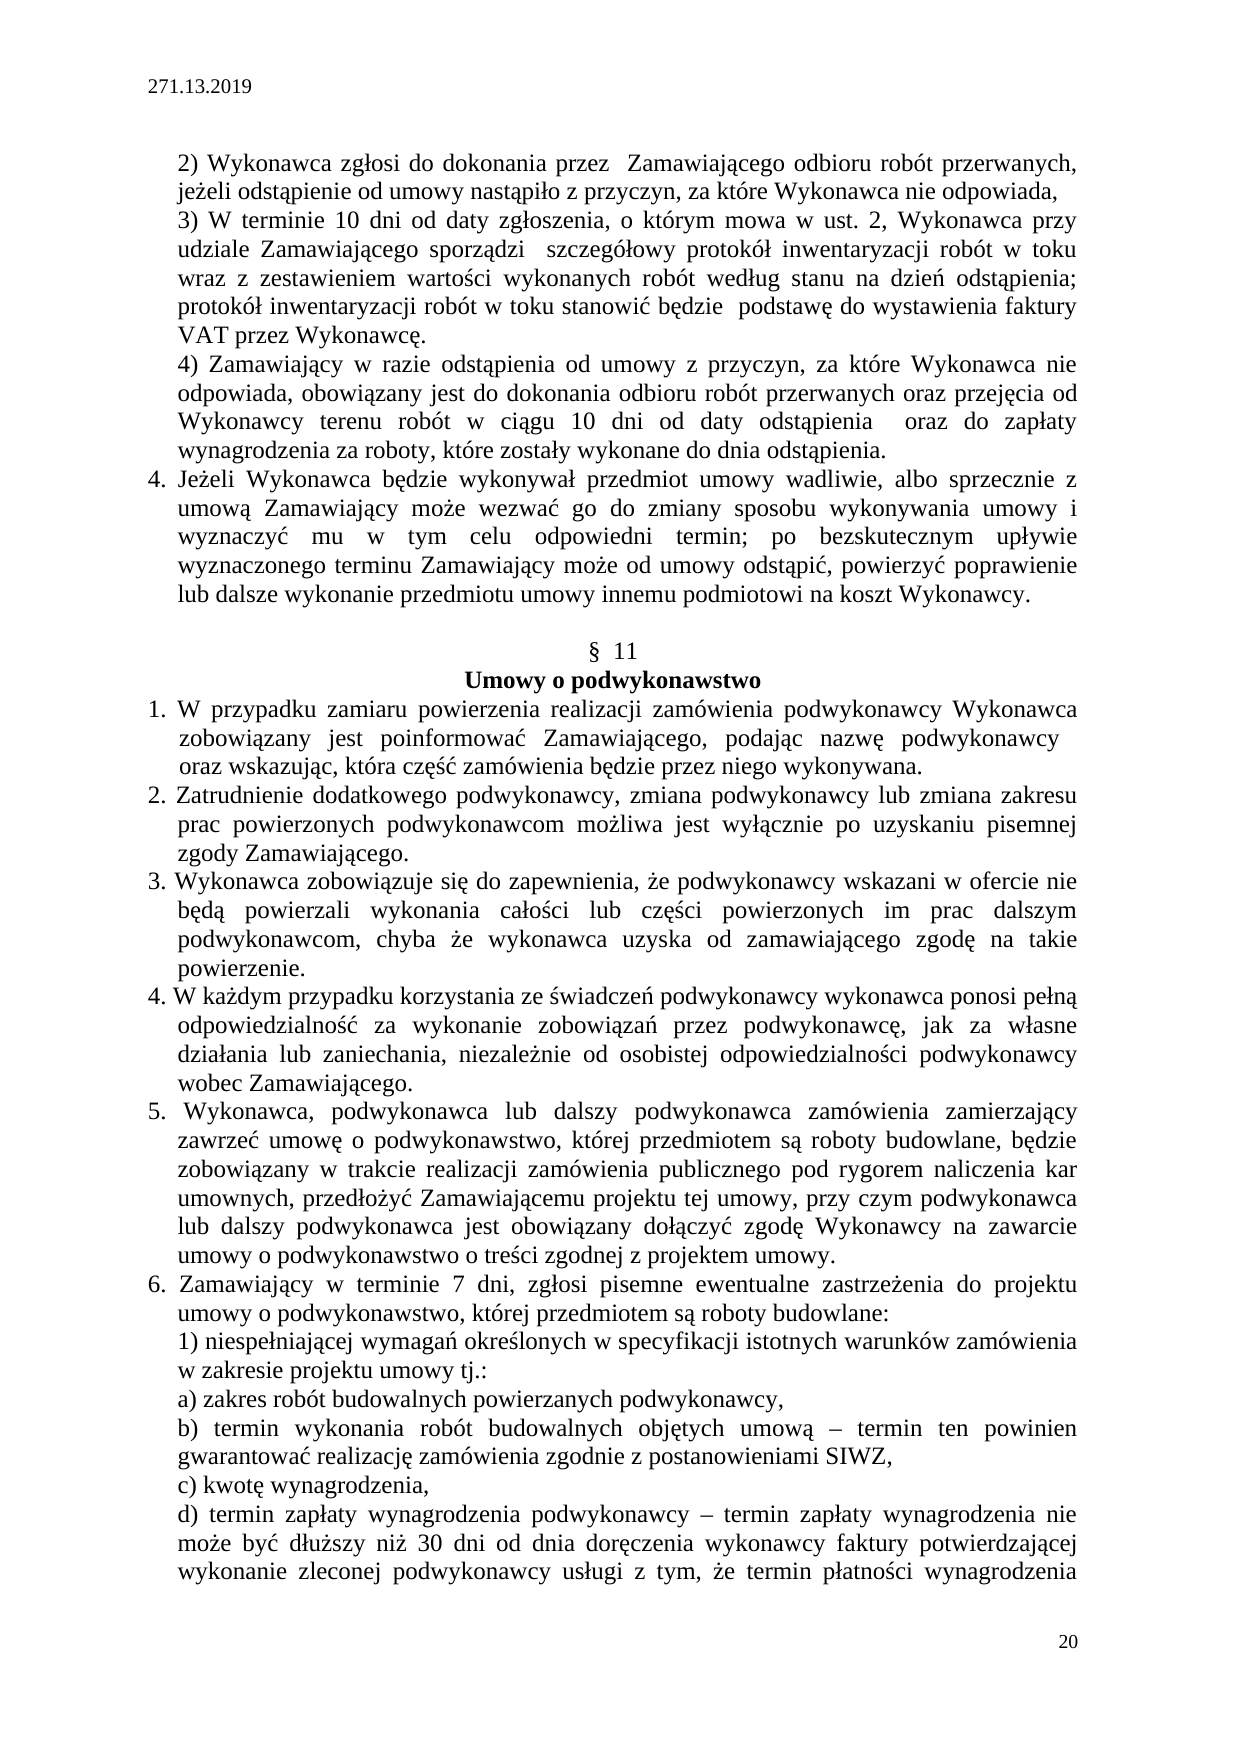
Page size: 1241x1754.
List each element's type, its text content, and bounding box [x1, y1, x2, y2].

text 2) Wykonawca zgłosi do dokonania przez Zamawiającego odbioru robót przerwanych, jeżeli odstąpienie od umowy nastąpiło z przyczyn, za które Wykonawca nie odpowiada, [177, 148, 1078, 205]
list 1) niespełniającej wymagań określonych w specyfikacji istotnych warunków zamówienia w zakresie projektu umowy tj.: [177, 1326, 1078, 1384]
text Umowy o podwykonawstwo [148, 665, 1078, 694]
list 4. W każdym przypadku korzystania ze świadczeń podwykonawcy wykonawca ponosi pełną odpowiedzialność za wykonanie zobowiązań przez podwykonawcę, jak za własne działania lub zaniechania, niezależnie od osobistej odpowiedzialności podwykonawcy wobec Zamawiającego. [148, 981, 1078, 1096]
list 6. Zamawiający w terminie 7 dni, zgłosi pisemne ewentualne zastrzeżenia do projektu umowy o podwykonawstwo, której przedmiotem są roboty budowlane: [148, 1269, 1078, 1326]
text 3) W terminie 10 dni od daty zgłoszenia, o którym mowa w ust. 2, Wykonawca przy udziale Zamawiającego sporządzi szczegółowy protokół inwentaryzacji robót w toku wraz z zestawieniem wartości wykonanych robót według stanu na dzień odstąpienia; protokół inwentaryzacji robót w toku stanowić będzie podstawę do wystawienia faktury VAT przez Wykonawcę. [177, 205, 1078, 349]
list 3. Wykonawca zobowiązuje się do zapewnienia, że podwykonawcy wskazani w ofercie nie będą powierzali wykonania całości lub części powierzonych im prac dalszym podwykonawcom, chyba że wykonawca uzyska od zamawiającego zgodę na takie powierzenie. [148, 866, 1078, 981]
list 1. W przypadku zamiaru powierzenia realizacji zamówienia podwykonawcy Wykonawca zobowiązany jest poinformować Zamawiającego, podając nazwę podwykonawcy oraz wskazując, która część zamówienia będzie przez niego wykonywana. [148, 694, 1078, 780]
text 4. Jeżeli Wykonawca będzie wykonywał przedmiot umowy wadliwie, albo sprzecznie z umową Zamawiający może wezwać go do zmiany sposobu wykonywania umowy i wyznaczyć mu w tym celu odpowiedni termin; po bezskutecznym upływie wyznaczonego terminu Zamawiający może od umowy odstąpić, powierzyć poprawienie lub dalsze wykonanie przedmiotu umowy innemu podmiotowi na koszt Wykonawcy. [148, 464, 1078, 608]
list a) zakres robót budowalnych powierzanych podwykonawcy, [177, 1384, 1078, 1413]
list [177, 1499, 1078, 1585]
text § 11 [148, 636, 1078, 665]
text 4) Zamawiający w razie odstąpienia od umowy z przyczyn, za które Wykonawca nie odpowiada, obowiązany jest do dokonania odbioru robót przerwanych oraz przejęcia od Wykonawcy terenu robót w ciągu 10 dni od daty odstąpienia oraz do zapłaty wynagrodzenia za roboty, które zostały wykonane do dnia odstąpienia. [177, 349, 1078, 464]
list 5. Wykonawca, podwykonawca lub dalszy podwykonawca zamówienia zamierzający zawrzeć umowę o podwykonawstwo, której przedmiotem są roboty budowlane, będzie zobowiązany w trakcie realizacji zamówienia publicznego pod rygorem naliczenia kar umownych, przedłożyć Zamawiającemu projektu tej umowy, przy czym podwykonawca lub dalszy podwykonawca jest obowiązany dołączyć zgodę Wykonawcy na zawarcie umowy o podwykonawstwo o treści zgodnej z projektem umowy. [148, 1096, 1078, 1269]
list c) kwotę wynagrodzenia, [177, 1470, 1078, 1499]
list 2. Zatrudnienie dodatkowego podwykonawcy, zmiana podwykonawcy lub zmiana zakresu prac powierzonych podwykonawcom możliwa jest wyłącznie po uzyskaniu pisemnej zgody Zamawiającego. [148, 780, 1078, 866]
list b) termin wykonania robót budowalnych objętych umową – termin ten powinien gwarantować realizację zamówienia zgodnie z postanowieniami SIWZ, [177, 1413, 1078, 1470]
